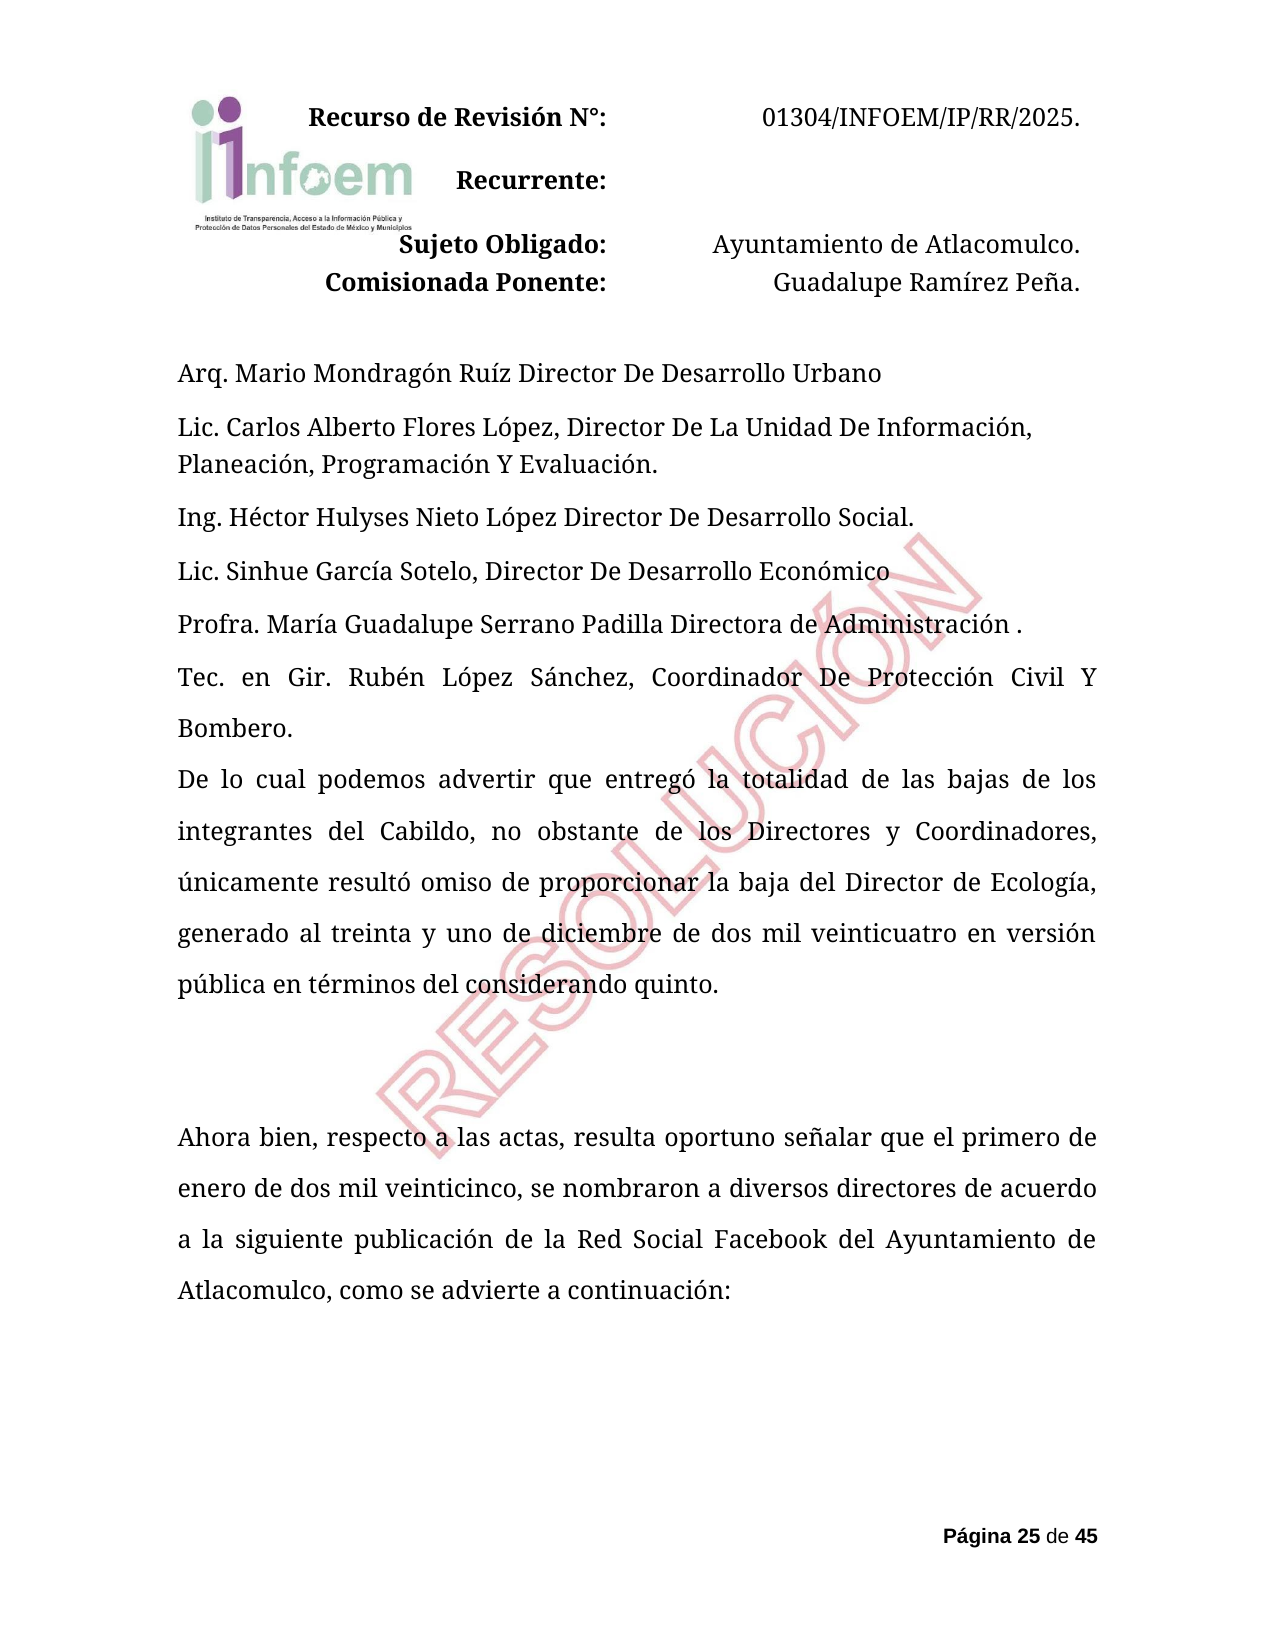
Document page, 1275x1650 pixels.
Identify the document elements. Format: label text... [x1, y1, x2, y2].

text De lo cual podemos advertir que entregó la totalidad de las bajas de los integrantes del Cabildo, no obstante de los Directores y Coordinadores, únicamente resultó omiso de proporcionar la baja del Director de Ecología, generado al treinta y uno de diciembre de dos mil veinticuatro en versión pública en términos del considerando quinto. [177, 762, 1098, 1000]
text Arq. Mario Mondragón Ruíz Director De Desarrollo Urbano [177, 356, 1098, 390]
text Lic. Carlos Alberto Flores López, Director De La Unidad De Información, Planeación, Programación Y Evaluación. [177, 409, 1098, 480]
text Tec. en Gir. Rubén López Sánchez, Coordinador De Protección Civil Y Bombero. [177, 660, 1098, 745]
text Ahora bien, respecto a las actas, resulta oportuno señalar que el primero de enero de dos mil veinticinco, se nombraron a diversos directores de acuerdo a la siguiente publicación de la Red Social Facebook del Ayuntamiento de Atlacomulco, como se advierte a continuación: [177, 1119, 1098, 1307]
text Lic. Sinhue García Sotelo, Director De Desarrollo Económico [177, 553, 1098, 587]
text Profra. María Guadalupe Serrano Padilla Directora de Administración . [177, 607, 1098, 641]
picture [82, 39, 1246, 1608]
text Ing. Héctor Hulyses Nieto López Director De Desarrollo Social. [177, 500, 1098, 534]
